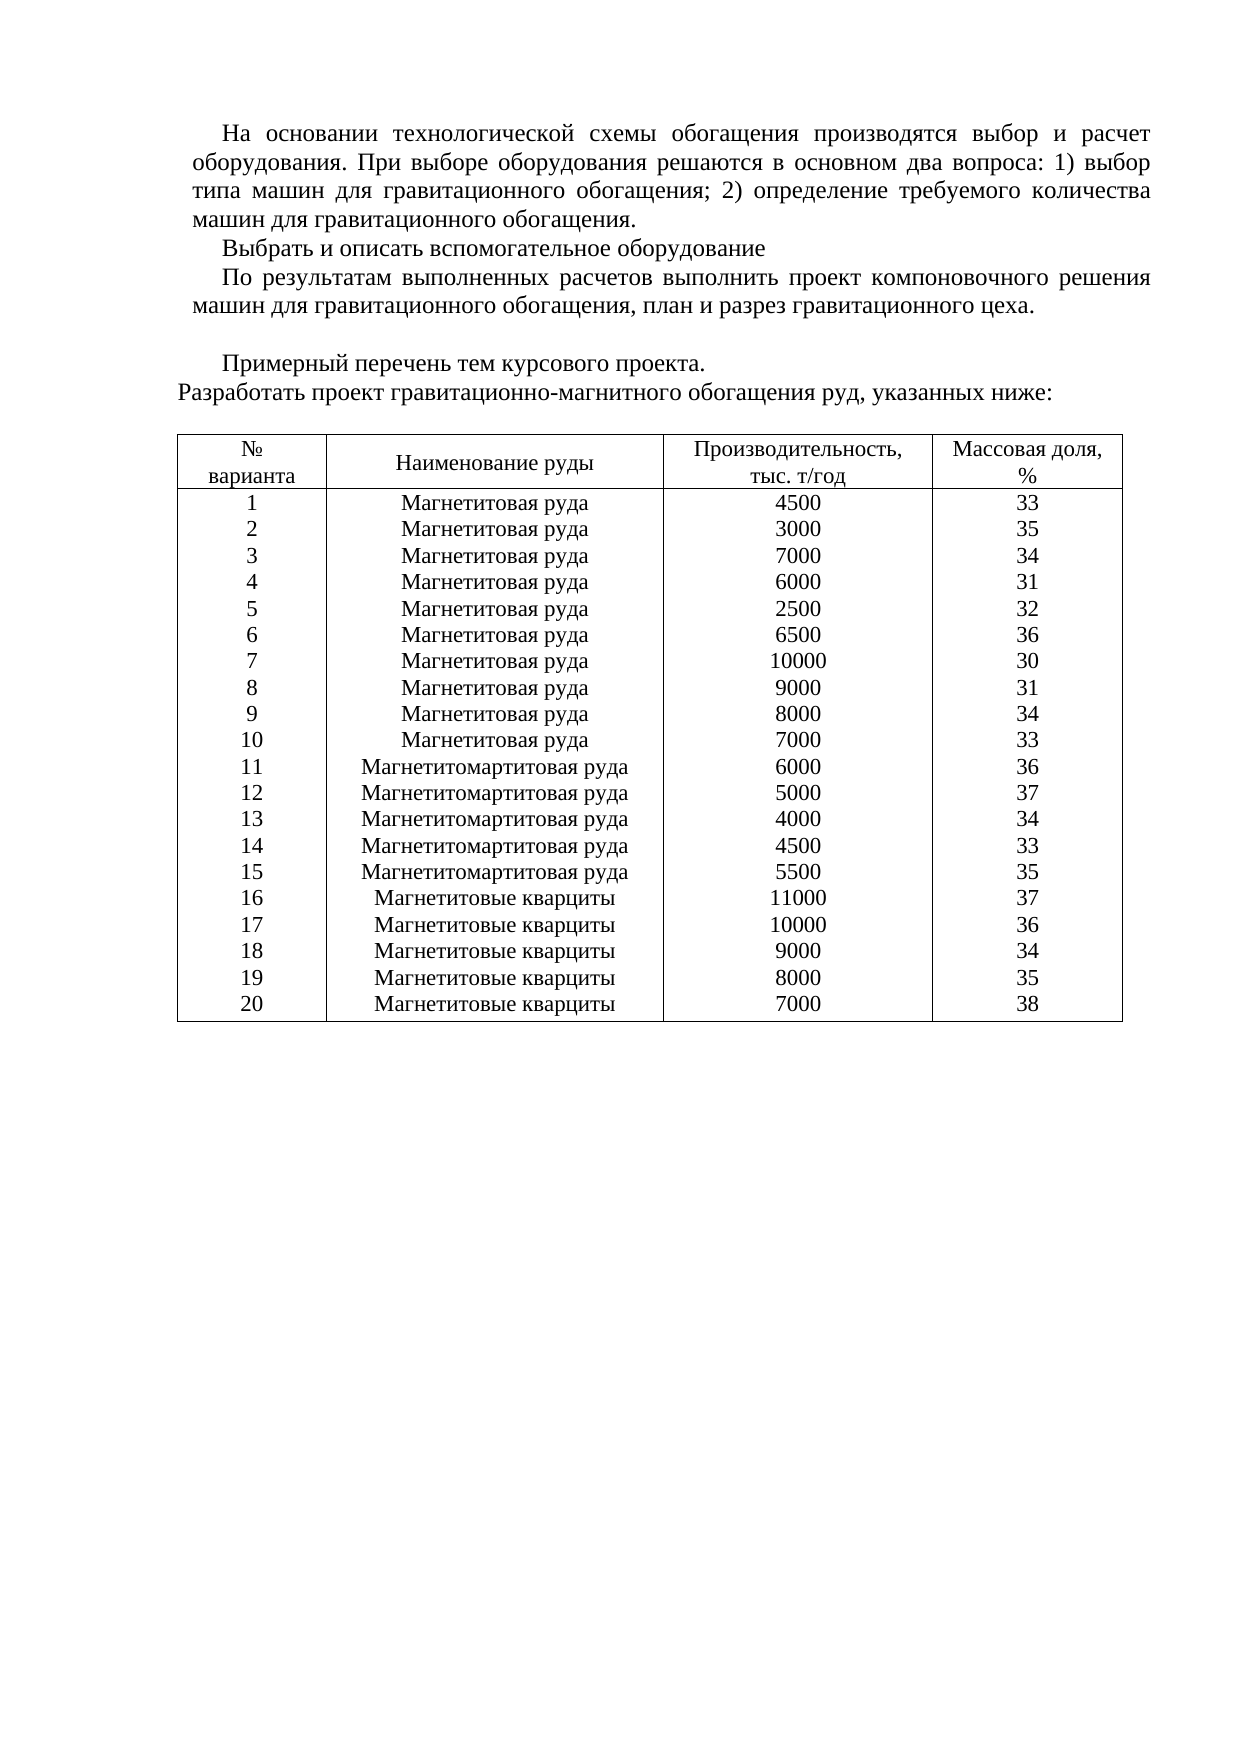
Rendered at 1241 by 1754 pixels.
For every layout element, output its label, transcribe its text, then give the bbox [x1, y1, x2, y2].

text На основании технологической схемы обогащения производятся выбор и расчет оборудования. При выборе оборудования решаются в основном два вопроса: 1) выбор типа машин для гравитационного обогащения; 2) определение требуемого количества машин для гравитационного обогащения. [192, 118, 1152, 233]
table_cell 4500 3000 7000 6000 2500 6500 10000 9000 8000 7000 6000 5000 4000 4500 5500 11000 10000 9000 8000 7000 [664, 489, 932, 1021]
text Разработать проект гравитационно-магнитного обогащения руд, указанных ниже: [177, 377, 1152, 406]
table_header Наименование руды [327, 435, 663, 488]
text Выбрать и описать вспомогательное оборудование [192, 233, 1152, 262]
table_header Производительность, тыс. т/год [664, 435, 932, 488]
table_header № варианта [178, 435, 326, 488]
table_cell 1 2 3 4 5 6 7 8 9 10 11 12 13 14 15 16 17 18 19 20 [178, 489, 326, 1021]
text По результатам выполненных расчетов выполнить проект компоновочного решения машин для гравитационного обогащения, план и разрез гравитационного цеха. [192, 262, 1152, 319]
table_cell Магнетитовая руда Магнетитовая руда Магнетитовая руда Магнетитовая руда Магнетитовая руда Магнетитовая руда Магнетитовая руда Магнетитовая руда Магнетитовая руда Магнетитовая руда Магнетитомартитовая руда Магнетитомартитовая руда Магнетитомартитовая руда Магнетитомартитовая руда Магнетитомартитовая руда Магнетитовые кварциты Магнетитовые кварциты Магнетитовые кварциты Магнетитовые кварциты Магнетитовые кварциты [327, 489, 663, 1021]
text Примерный перечень тем курсового проекта. [192, 348, 1152, 377]
table_header Массовая доля, % [933, 435, 1122, 488]
table_cell 33 35 34 31 32 36 30 31 34 33 36 37 34 33 35 37 36 34 35 38 [933, 489, 1122, 1021]
